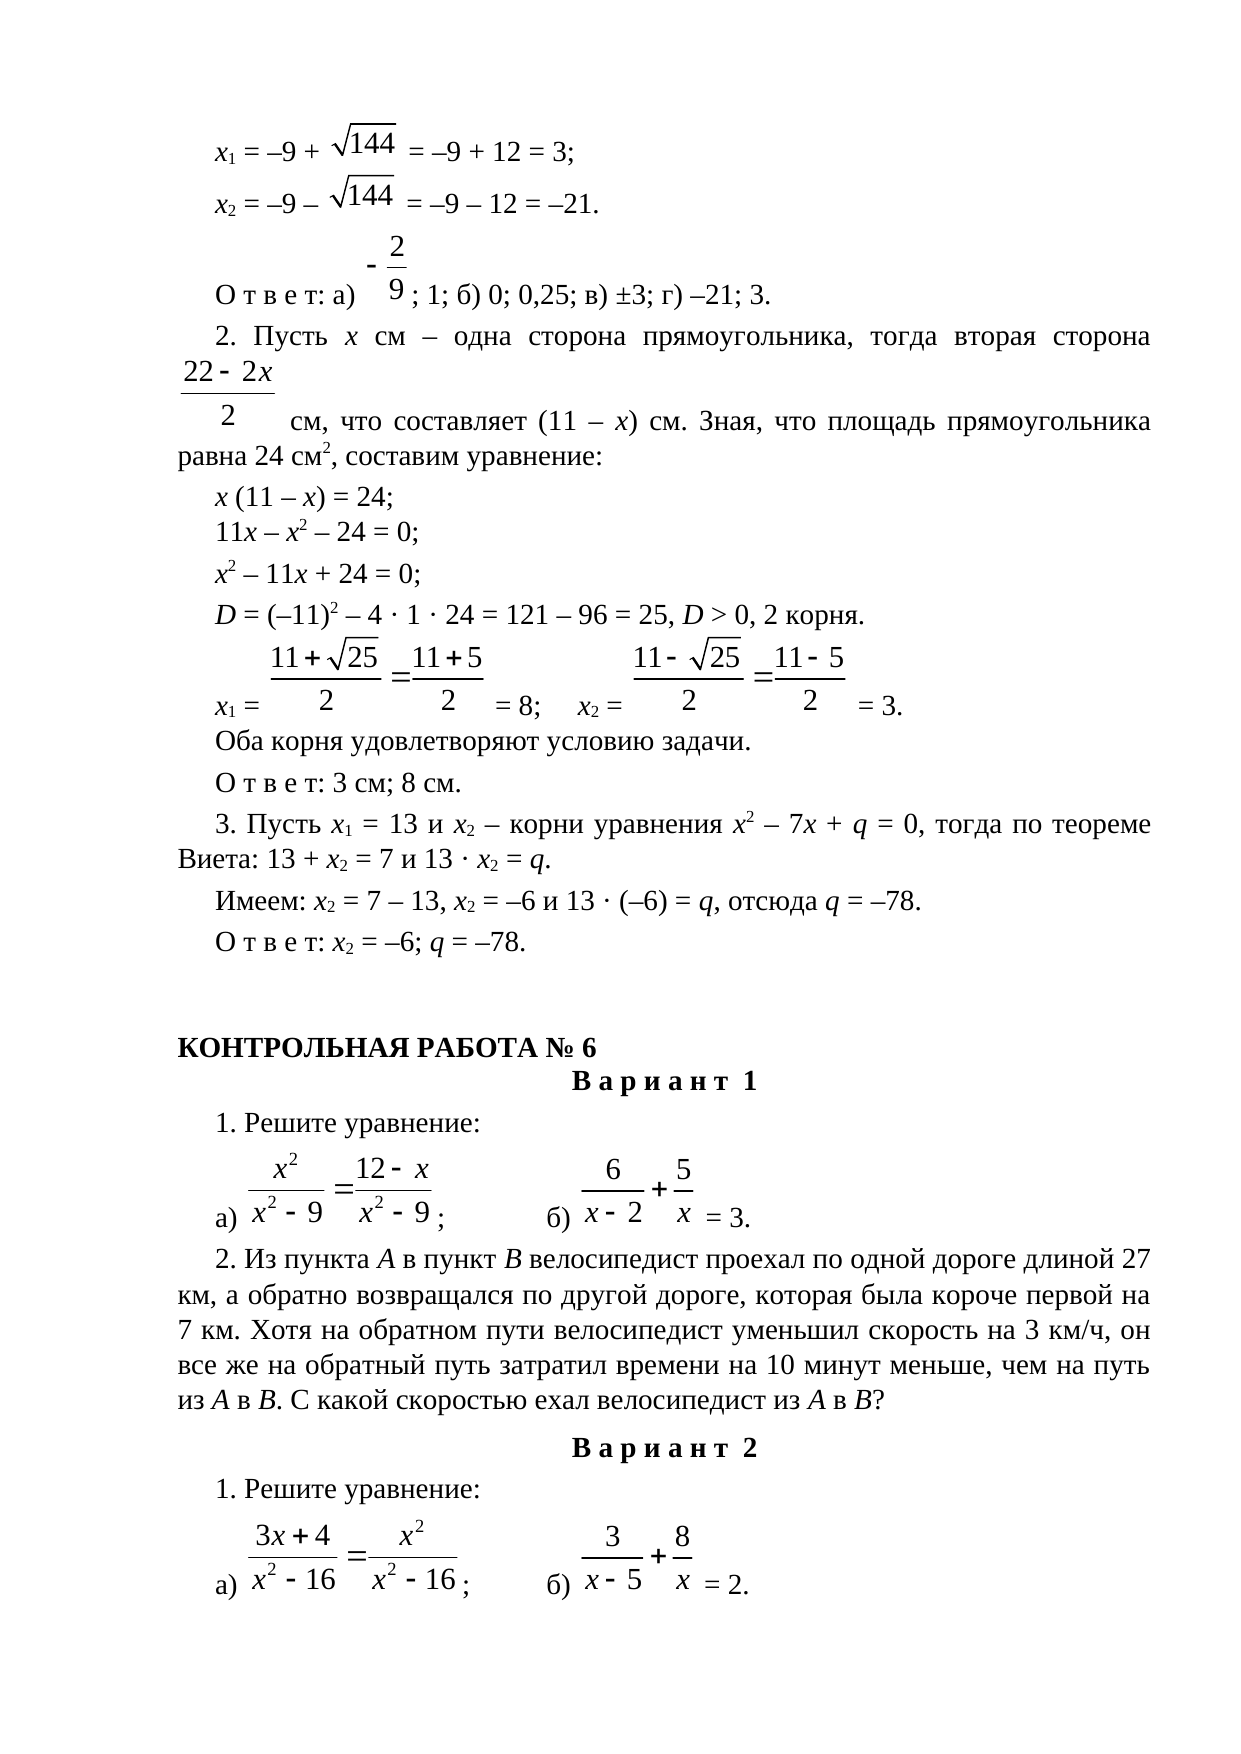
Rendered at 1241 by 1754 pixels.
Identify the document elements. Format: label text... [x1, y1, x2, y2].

text 2. Из пункта А в пункт В велосипедист проехал по одной дороге длиной , а обратно возвращался по другой дороге, которая была короче первой на . Хотя на обратном пути велосипедист уменьшил скорость на , он все же на обратный путь затратил времени на 10 минут меньше, чем на путь из А в В. С какой скоростью ехал велосипедист из А в В? [177, 1242, 1152, 1416]
text х2 – 11х + 24 = 0; [177, 556, 1152, 589]
text О т в е т: а) ; 1; б) 0; 0,25; в) ±3; г) –21; 3. [177, 228, 1152, 311]
text х (11 – х) = 24; [177, 479, 1152, 513]
text x1 = –9 + = –9 + 12 = 3; [177, 118, 1152, 168]
text О т в е т: х2 = –6; q = –78. [177, 924, 1152, 958]
text D = (–11)2 – 4 · 1 · 24 = 121 – 96 = 25, D > 0, 2 корня. [177, 597, 1152, 631]
text Контрольная работа № 6 [177, 1001, 1152, 1063]
text x2 = –9 – = –9 – 12 = –21. [177, 170, 1152, 220]
text 1. Решите уравнение: [177, 1105, 1152, 1138]
text х1 = = 8; х2 = = 3. [177, 633, 1152, 722]
text 11х – х2 – 24 = 0; [177, 514, 1152, 548]
text 1. Решите уравнение: [177, 1472, 1152, 1505]
text Оба корня удовлетворяют условию задачи. [177, 723, 1152, 757]
text 2. Пусть х см – одна сторона прямоугольника, тогда вторая сторона см, что составляет (11 – х) см. Зная, что площадь прямоугольника равна 24 см2, составим уравнение: [177, 318, 1152, 471]
text Имеем: х2 = 7 – 13, х2 = –6 и 13 · (–6) = q, отсюда q = –78. [177, 883, 1152, 916]
text а) ; б) = 3. [177, 1146, 1152, 1234]
text а) ; б) = 2. [177, 1513, 1152, 1601]
text В а р и а н т 2 [177, 1430, 1152, 1464]
text 3. Пусть х1 = 13 и х2 – корни уравнения х2 – 7х + q = 0, тогда по теореме Виета: 13 + х2 = 7 и 13 · х2 = q. [177, 806, 1152, 875]
text В а р и а н т 1 [177, 1063, 1152, 1097]
text О т в е т: ; . [177, 765, 1152, 798]
